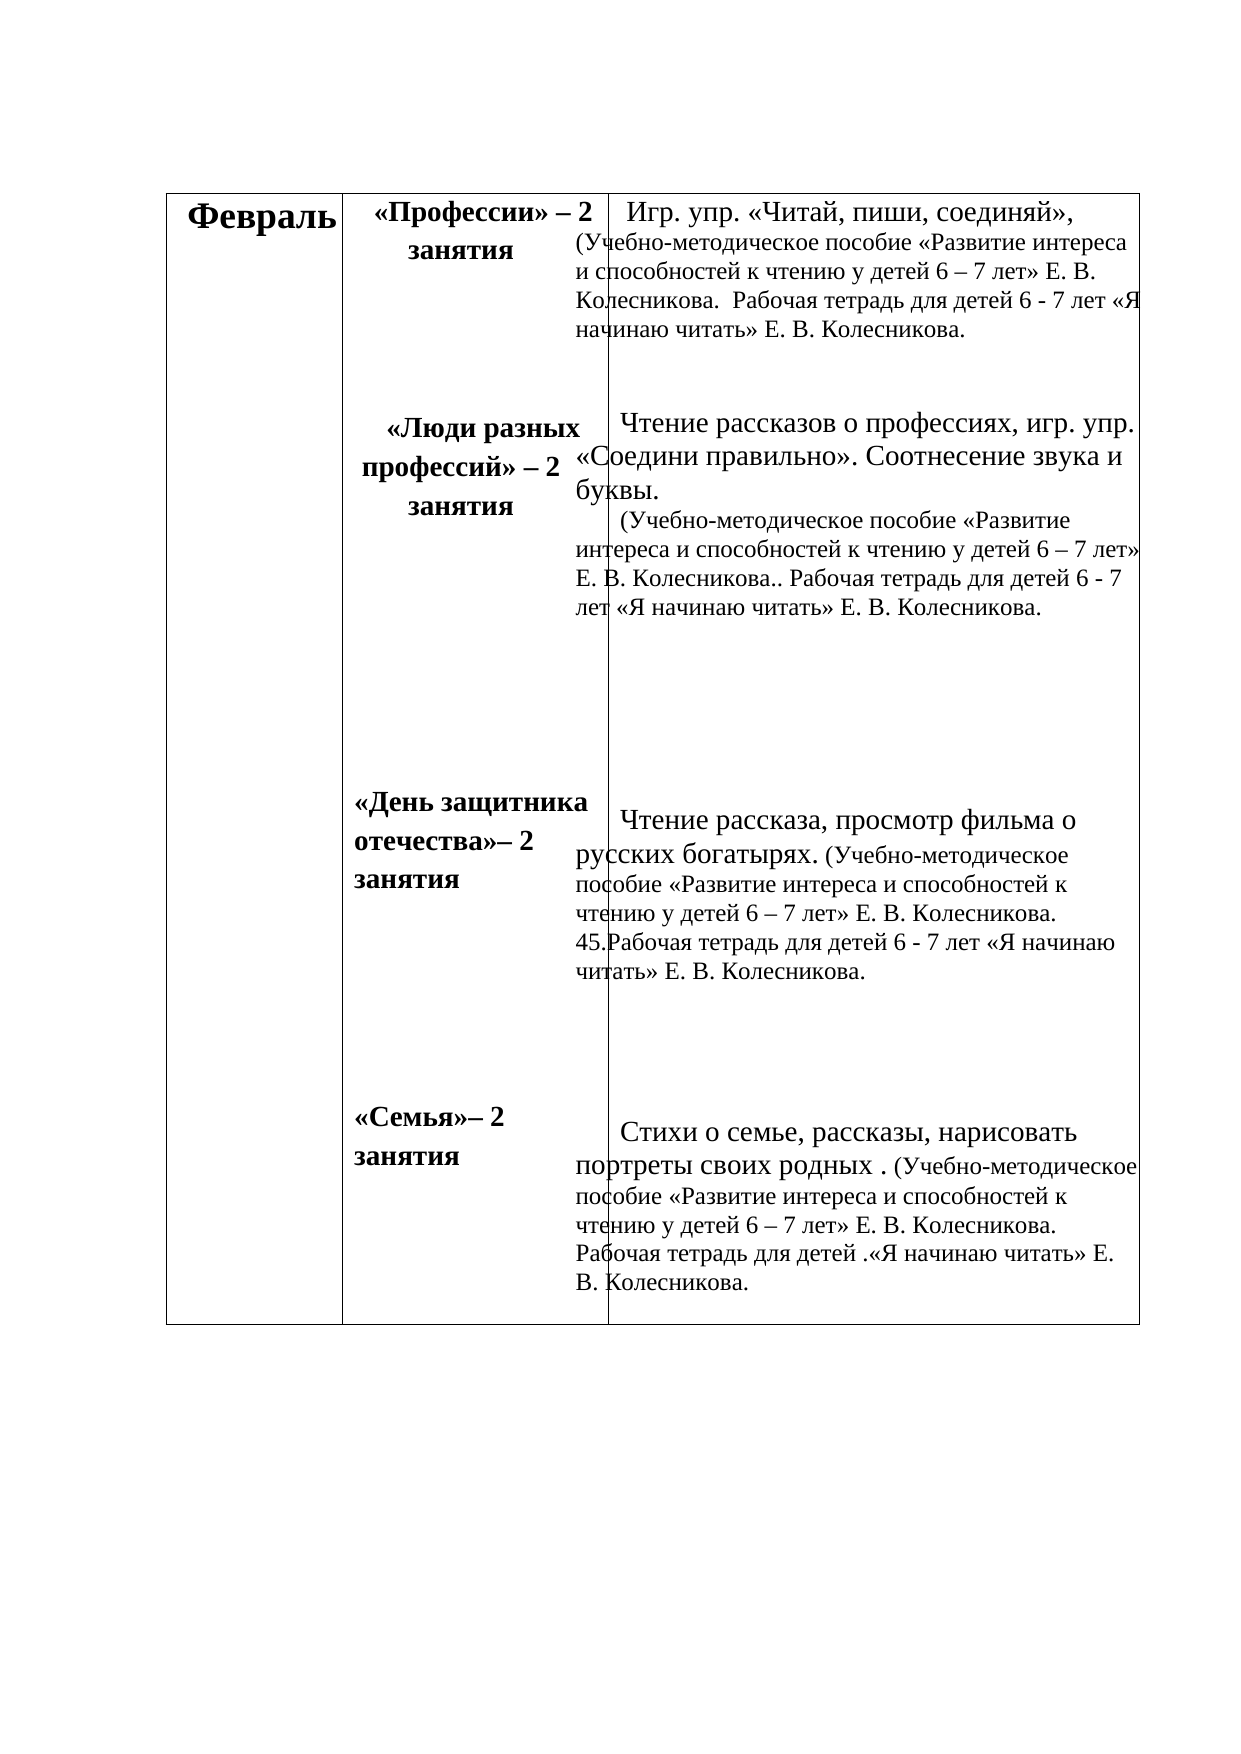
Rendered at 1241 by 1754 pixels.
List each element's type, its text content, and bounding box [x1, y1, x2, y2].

table_header «Профессии» – 2 занятия «Люди разных профессий» – 2 занятия «День защитника отечества»– 2 занятия «Семья»– 2 занятия [343, 194, 608, 1324]
table_header Игр. упр. «Читай, пиши, соединяй», (Учебно-методическое пособие «Развитие интереса и способностей к чтению у детей 6 – 7 лет» Е. В. Колесникова. Рабочая тетрадь для детей 6 - 7 лет «Я начинаю читать» Е. В. Колесникова. Чтение рассказов о профессиях, игр. упр. «Соедини правильно». Соотнесение звука и буквы. (Учебно-методическое пособие «Развитие интереса и способностей к чтению у детей 6 – 7 лет» Е. В. Колесникова.. Рабочая тетрадь для детей 6 - 7 лет «Я начинаю читать» Е. В. Колесникова. Чтение рассказа, просмотр фильма о русских богатырях. (Учебно-методическое пособие «Развитие интереса и способностей к чтению у детей 6 – 7 лет» Е. В. Колесникова. 45.Рабочая тетрадь для детей 6 - 7 лет «Я начинаю читать» Е. В. Колесникова. Стихи о семье, рассказы, нарисовать портреты своих родных . (Учебно-методическое пособие «Развитие интереса и способностей к чтению у детей 6 – 7 лет» Е. В. Колесникова. Рабочая тетрадь для детей .«Я начинаю читать» Е. В. Колесникова. [609, 194, 1139, 1324]
table_header Февраль [167, 194, 342, 1324]
